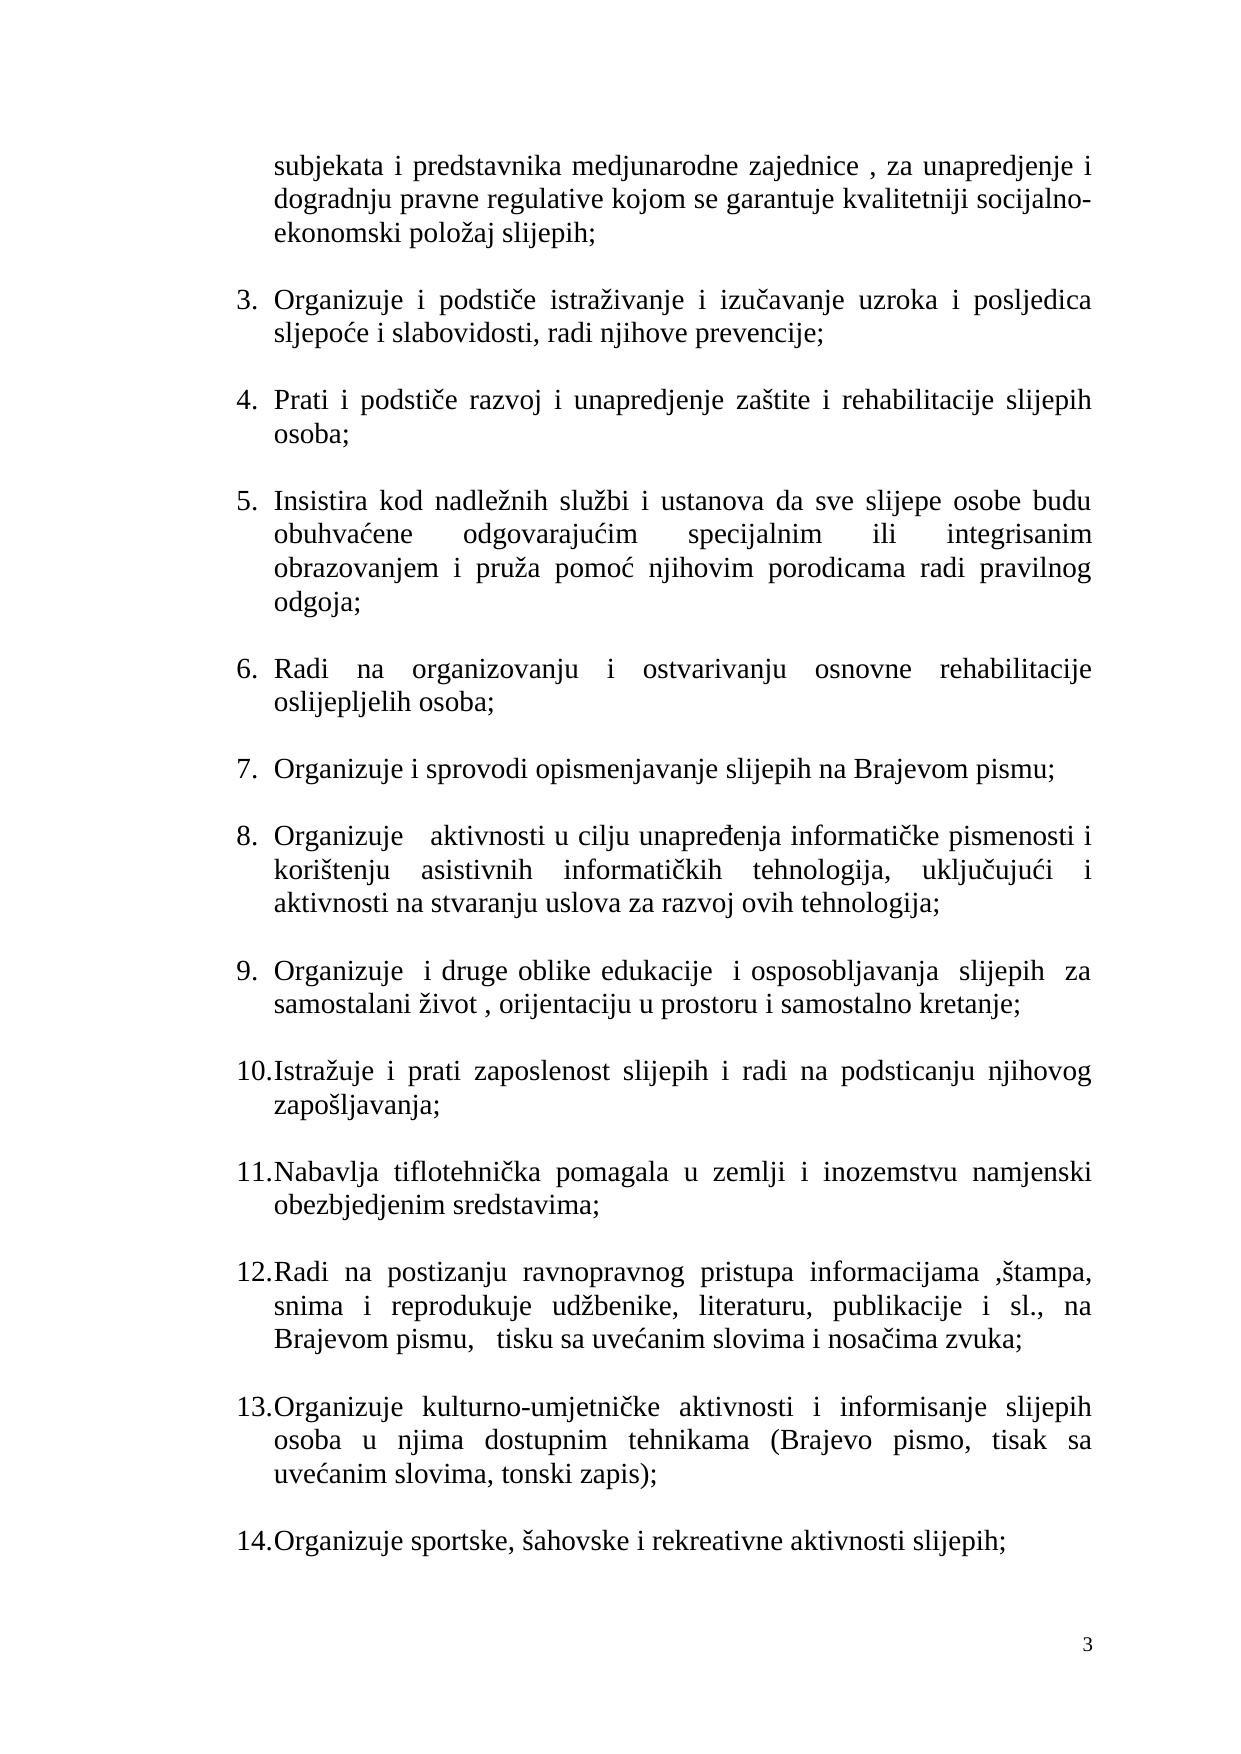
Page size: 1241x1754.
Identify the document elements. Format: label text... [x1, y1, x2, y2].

list Organizuje sportske, šahovske i rekreativne aktivnosti slijepih; [236, 1523, 1093, 1556]
list Organizuje i druge oblike edukacije i osposobljavanja slijepih za samostalani život , orijentaciju u prostoru i samostalno kretanje; [236, 953, 1093, 1020]
list Organizuje kulturno-umjetničke aktivnosti i informisanje slijepih osoba u njima dostupnim tehnikama (Brajevo pismo, tisak sa uvećanim slovima, tonski zapis); [236, 1389, 1093, 1489]
list Organizuje i sprovodi opismenjavanje slijepih na Brajevom pismu; [236, 751, 1093, 785]
list Organizuje aktivnosti u cilju unapređenja informatičke pismenosti i korištenju asistivnih informatičkih tehnologija, uključujući i aktivnosti na stvaranju uslova za razvoj ovih tehnologija; [236, 818, 1093, 919]
list Organizuje i podstiče istraživanje i izučavanje uzroka i posljedica sljepoće i slabovidosti, radi njihove prevencije; [236, 282, 1093, 349]
list Prati i podstiče razvoj i unapredjenje zaštite i rehabilitacije slijepih osoba; [236, 382, 1093, 449]
list Insistira kod nadležnih službi i ustanova da sve slijepe osobe budu obuhvaćene odgovarajućim specijalnim ili integrisanim obrazovanjem i pruža pomoć njihovim porodicama radi pravilnog odgoja; [236, 483, 1093, 617]
list Istražuje i prati zaposlenost slijepih i radi na podsticanju njihovog zapošljavanja; [236, 1053, 1093, 1120]
list Radi na organizovanju i ostvarivanju osnovne rehabilitacije oslijepljelih osoba; [236, 651, 1093, 718]
list Radi na postizanju ravnopravnog pristupa informacijama ,štampa, snima i reprodukuje udžbenike, literaturu, publikacije i sl., na Brajevom pismu, tisku sa uvećanim slovima i nosačima zvuka; [236, 1254, 1093, 1355]
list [236, 148, 1093, 248]
list Nabavlja tiflotehnička pomagala u zemlji i inozemstvu namjenski obezbjedjenim sredstavima; [236, 1154, 1093, 1221]
